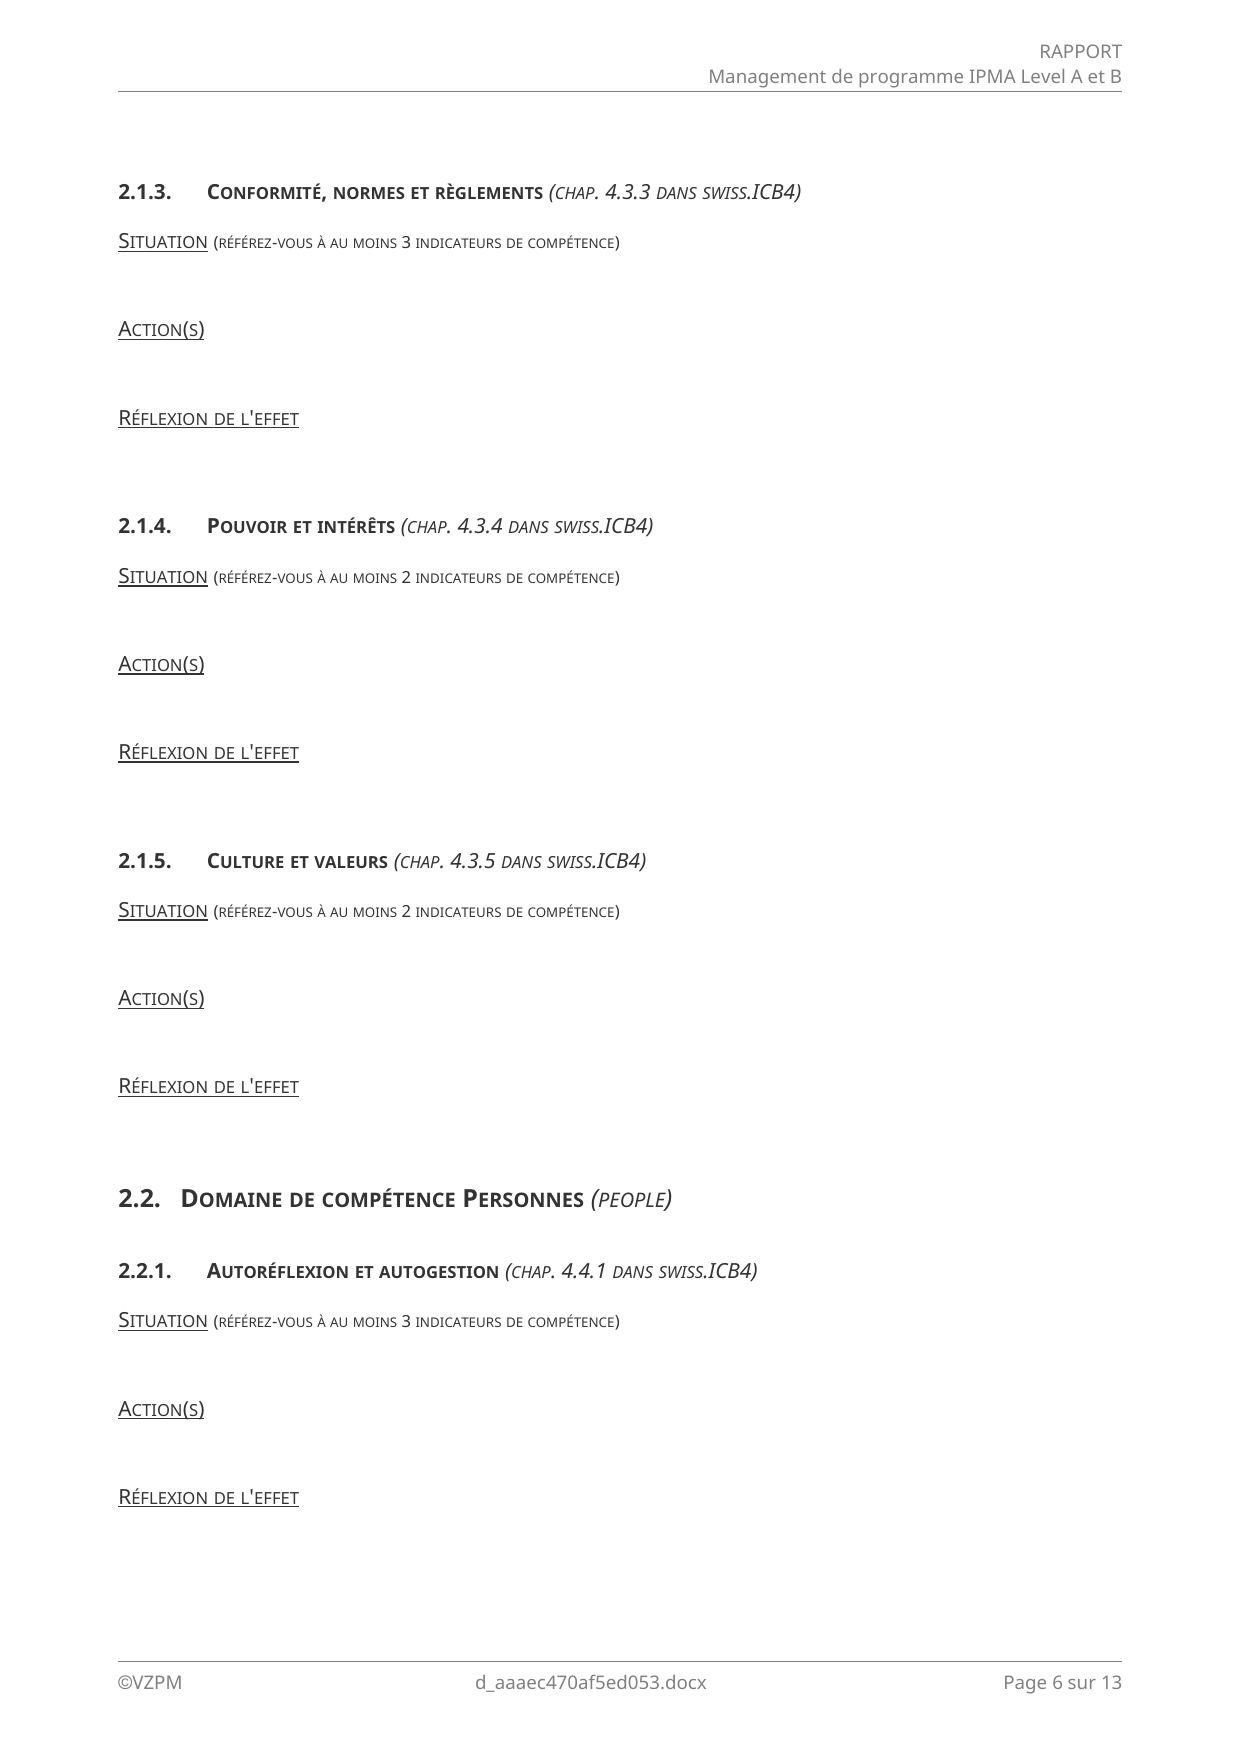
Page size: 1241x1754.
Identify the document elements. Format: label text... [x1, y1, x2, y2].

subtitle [118, 1306, 1122, 1334]
subtitle Réflexion de l'effet [118, 1482, 1122, 1510]
subtitle Réflexion de l'effet [118, 403, 1122, 431]
subtitle Action(s) [118, 314, 1122, 343]
subtitle Conformité, normes et règlements (chap. 4.3.3 dans swiss.ICB4) [118, 177, 1122, 206]
subtitle Culture et valeurs (chap. 4.3.5 dans swiss.ICB4) [118, 846, 1122, 874]
subtitle Action(s) [118, 1394, 1122, 1422]
subtitle Action(s) [118, 983, 1122, 1012]
subtitle Réflexion de l'effet [118, 1072, 1122, 1100]
subtitle Domaine de compétence Personnes (people) [118, 1181, 1122, 1215]
subtitle Réflexion de l'effet [118, 737, 1122, 766]
subtitle Situation (référez-vous à au moins 2 indicateurs de compétence) [118, 561, 1122, 589]
subtitle Action(s) [118, 649, 1122, 677]
subtitle Autoréflexion et autogestion (chap. 4.4.1 dans swiss.ICB4) [118, 1256, 1122, 1285]
subtitle Pouvoir et intérêts (chap. 4.3.4 dans swiss.ICB4) [118, 512, 1122, 540]
subtitle Situation (référez-vous à au moins 3 indicateurs de compétence) [118, 226, 1122, 255]
subtitle Situation (référez-vous à au moins 2 indicateurs de compétence) [118, 895, 1122, 924]
